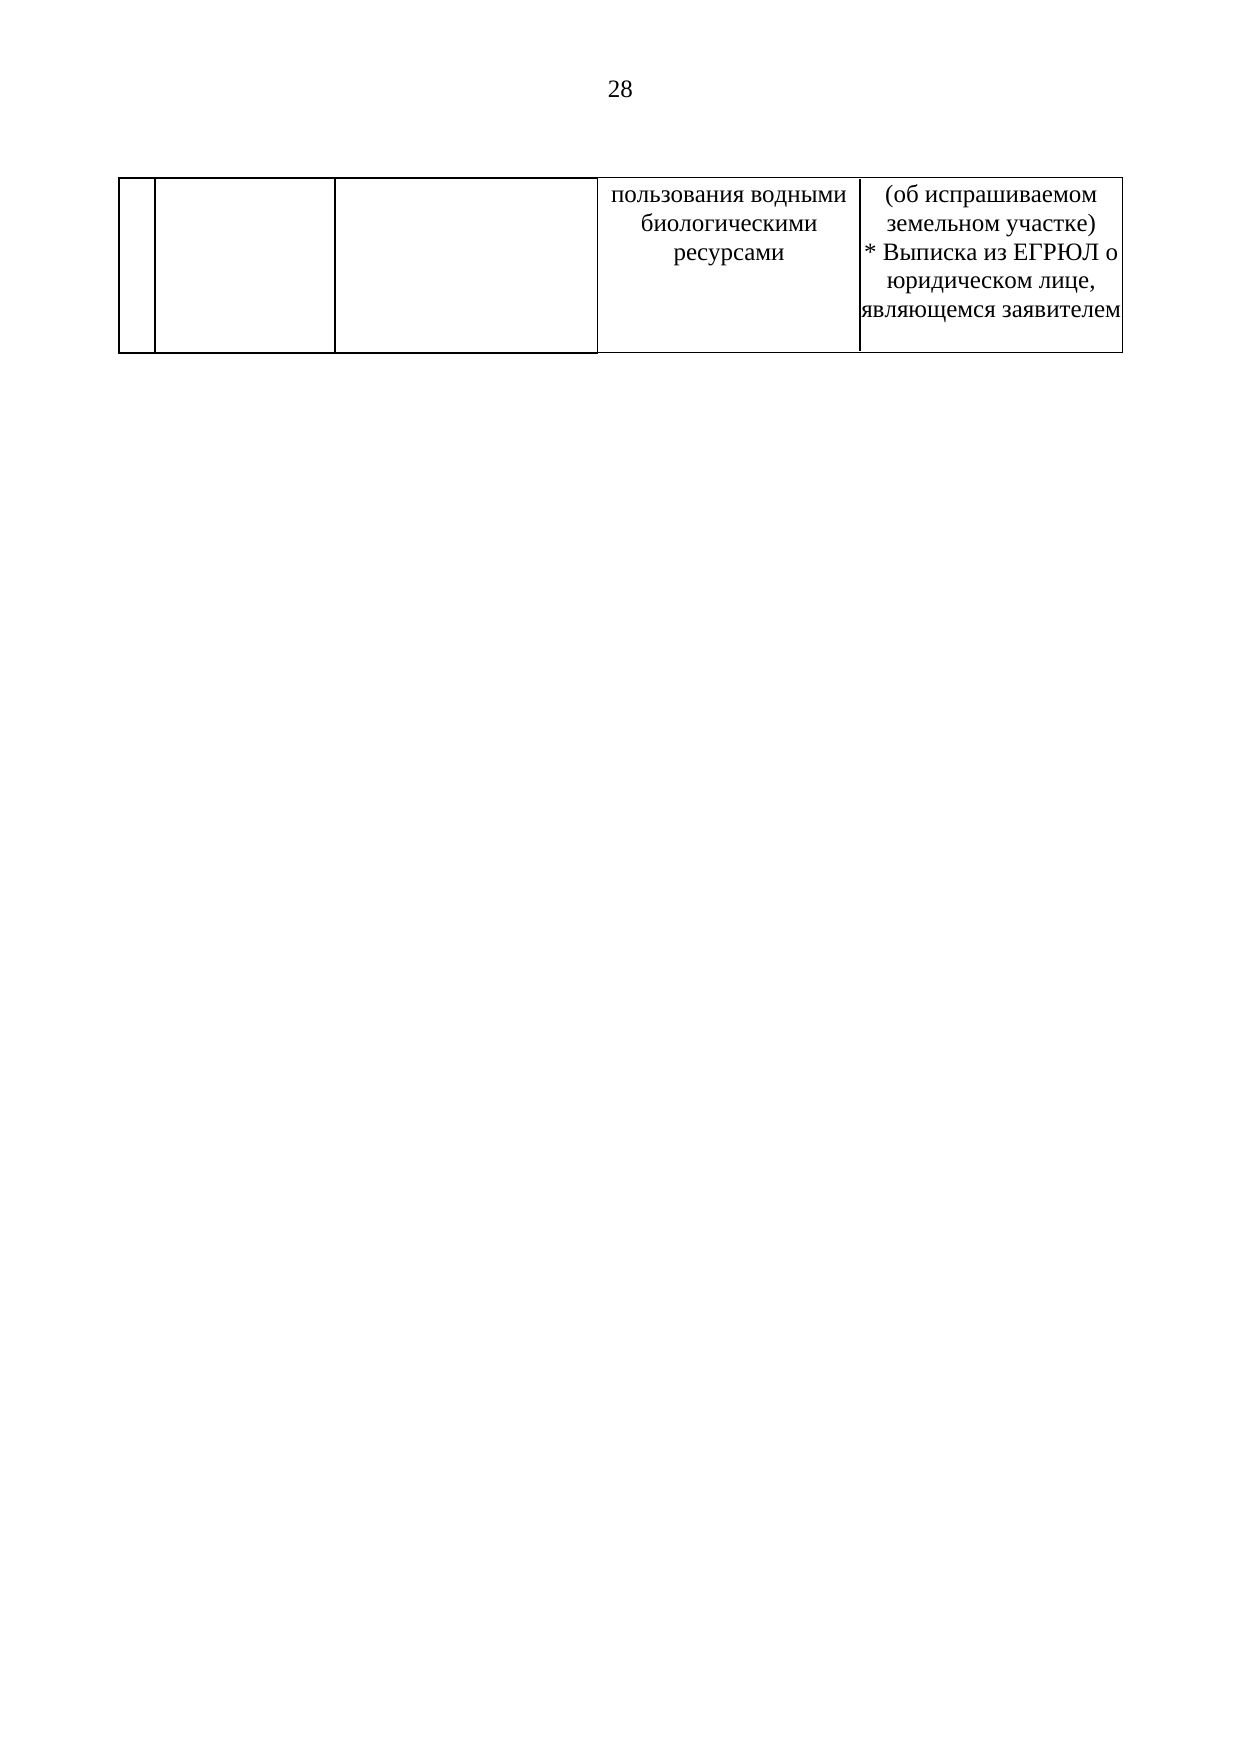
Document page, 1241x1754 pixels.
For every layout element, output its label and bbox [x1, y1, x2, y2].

table_cell [156, 179, 334, 352]
table_cell [598, 178, 860, 352]
table_cell [336, 179, 597, 352]
table_cell [860, 178, 1122, 352]
table_cell [120, 179, 154, 352]
